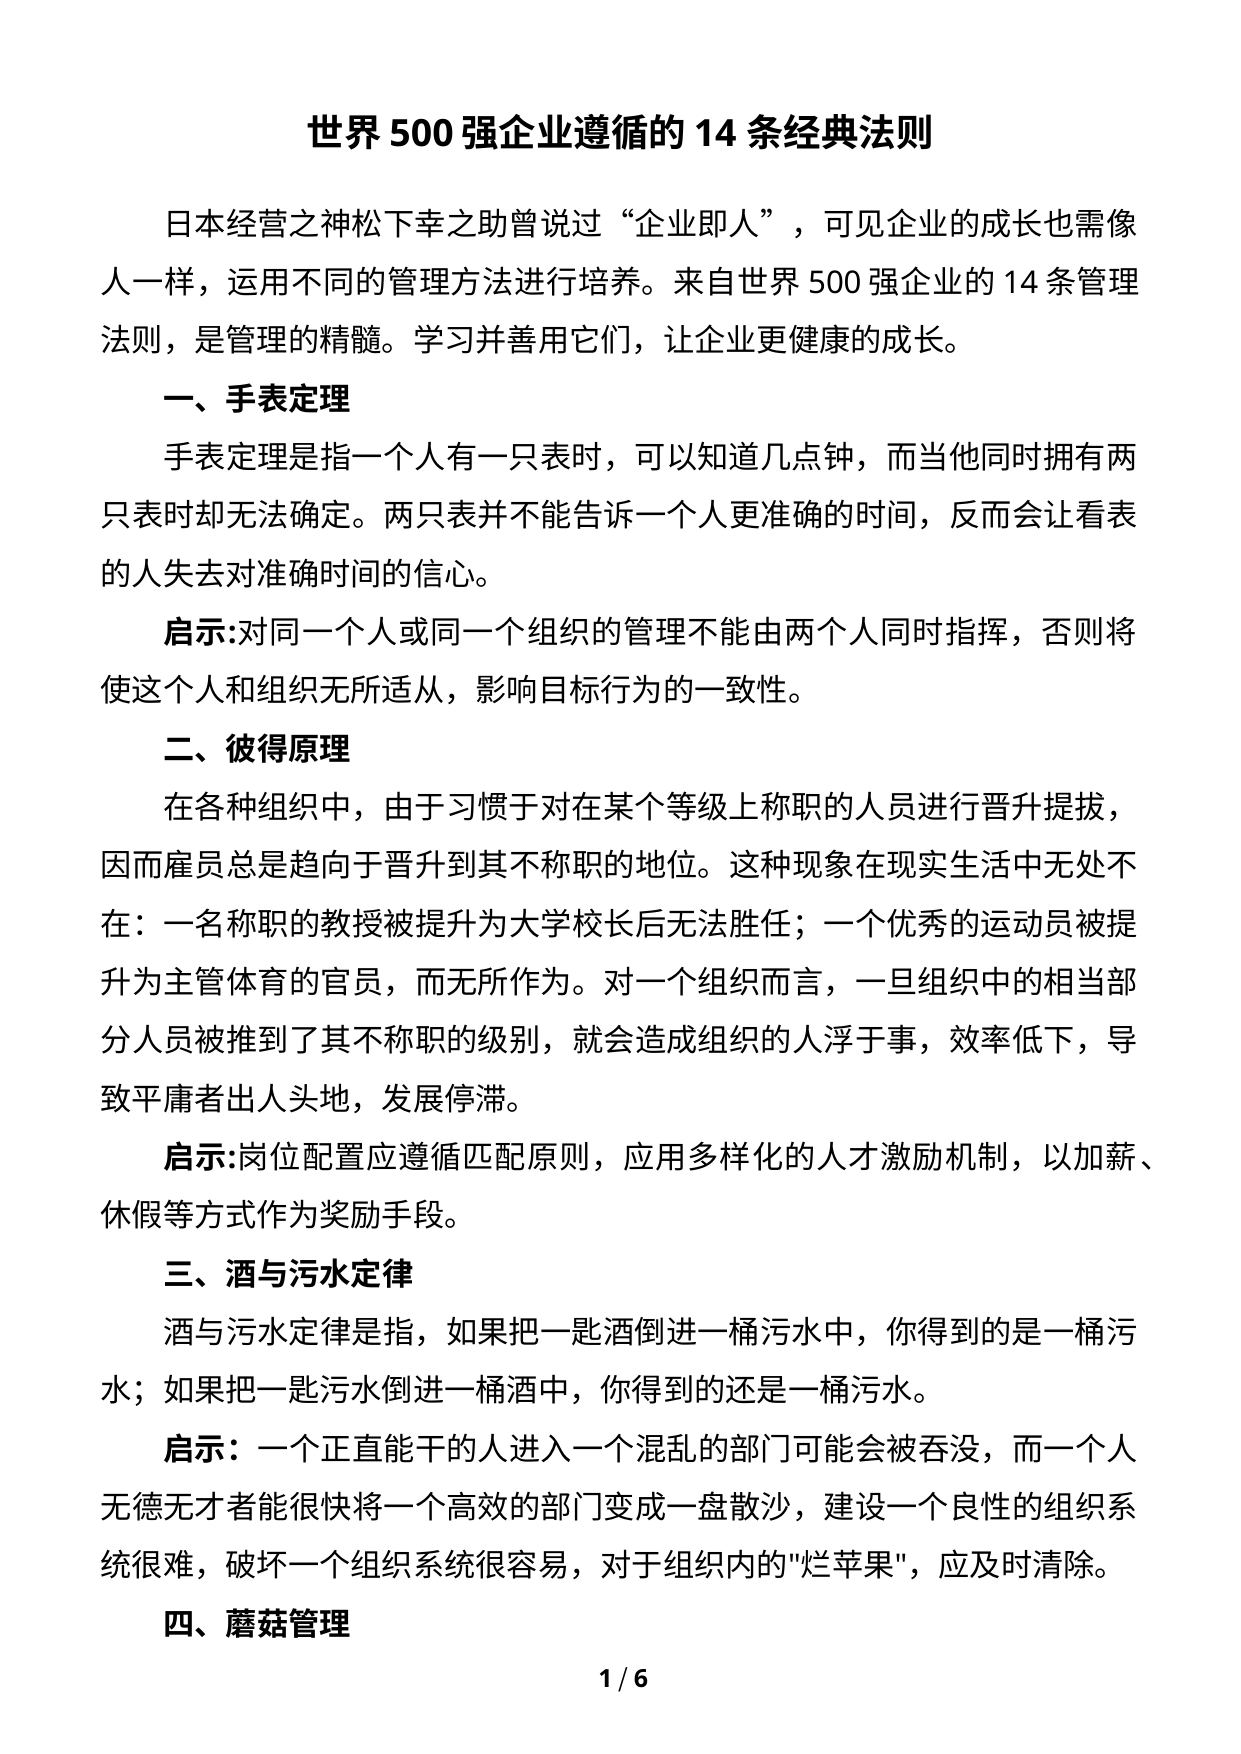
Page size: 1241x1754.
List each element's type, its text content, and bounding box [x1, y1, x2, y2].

text 酒与污水定律是指，如果把一匙酒倒进一桶污水中，你得到的是一桶污水；如果把一匙污水倒进一桶酒中，你得到的还是一桶污水。 [100, 1297, 1140, 1413]
text 手表定理是指一个人有一只表时，可以知道几点钟，而当他同时拥有两只表时却无法确定。两只表并不能告诉一个人更准确的时间，反而会让看表的人失去对准确时间的信心。 [100, 422, 1140, 597]
text 日本经营之神松下幸之助曾说过“企业即人”，可见企业的成长也需像人一样，运用不同的管理方法进行培养。来自世界500强企业的14条管理法则，是管理的精髓。学习并善用它们，让企业更健康的成长。 [100, 188, 1140, 363]
text 世界500强企业遵循的14 条经典法则 [100, 107, 1140, 157]
text 四、蘑菇管理 [100, 1588, 1140, 1647]
text 启示:岗位配置应遵循匹配原则，应用多样化的人才激励机制，以加薪、休假等方式作为奖励手段。 [100, 1122, 1140, 1238]
text 二、彼得原理 [100, 713, 1140, 772]
text 一、手表定理 [100, 363, 1140, 422]
text 三、酒与污水定律 [100, 1238, 1140, 1297]
text 启示：一个正直能干的人进入一个混乱的部门可能会被吞没，而一个人无德无才者能很快将一个高效的部门变成一盘散沙，建设一个良性的组织系统很难，破坏一个组织系统很容易，对于组织内的"烂苹果"，应及时清除。 [100, 1413, 1140, 1588]
text 在各种组织中，由于习惯于对在某个等级上称职的人员进行晋升提拔，因而雇员总是趋向于晋升到其不称职的地位。这种现象在现实生活中无处不在：一名称职的教授被提升为大学校长后无法胜任；一个优秀的运动员被提升为主管体育的官员，而无所作为。对一个组织而言，一旦组织中的相当部分人员被推到了其不称职的级别，就会造成组织的人浮于事，效率低下，导致平庸者出人头地，发展停滞。 [100, 772, 1140, 1122]
text 启示:对同一个人或同一个组织的管理不能由两个人同时指挥，否则将使这个人和组织无所适从，影响目标行为的一致性。 [100, 597, 1140, 713]
